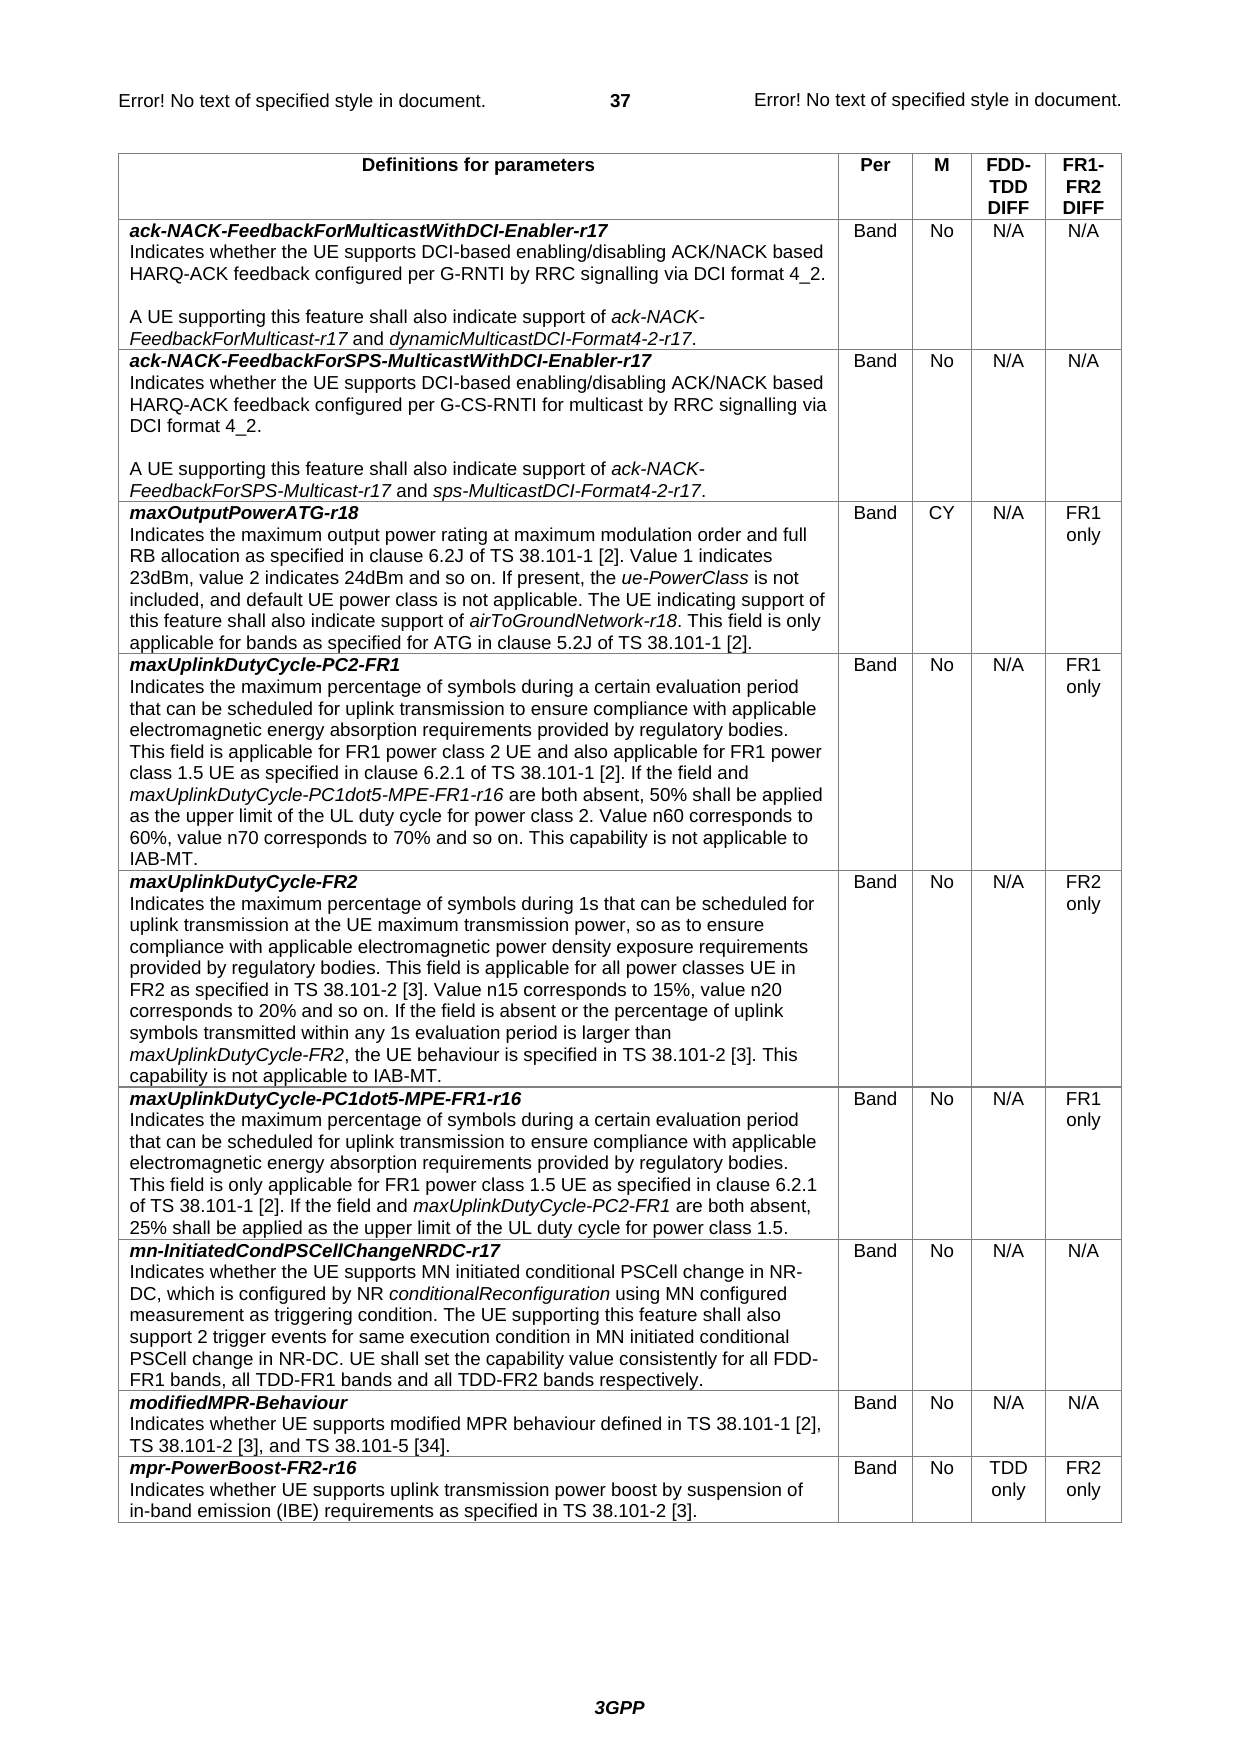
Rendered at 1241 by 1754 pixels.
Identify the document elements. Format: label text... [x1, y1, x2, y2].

table_cell No [913, 350, 971, 501]
table_cell ack-NACK-FeedbackForMulticastWithDCI-Enabler-r17 Indicates whether the UE supports DCI-based enabling/disabling ACK/NACK based HARQ-ACK feedback configured per G-RNTI by RRC signalling via DCI format 4_2. A UE supporting this feature shall also indicate support of ack-NACK-FeedbackForMulticast-r17 and dynamicMulticastDCI-Format4-2-r17. [119, 220, 838, 349]
table_cell No [913, 1457, 971, 1522]
table_cell FR2 only [1046, 1457, 1121, 1522]
table_header FR1-FR2 DIFF [1046, 154, 1121, 219]
table_cell No [913, 220, 971, 349]
table_cell N/A [972, 871, 1045, 1086]
table_cell modifiedMPR-Behaviour Indicates whether UE supports modified MPR behaviour defined in TS 38.101-1 [2], TS 38.101-2 [3], and TS 38.101-5 [34]. [119, 1391, 838, 1456]
table_cell maxUplinkDutyCycle-PC1dot5-MPE-FR1-r16 Indicates the maximum percentage of symbols during a certain evaluation period that can be scheduled for uplink transmission to ensure compliance with applicable electromagnetic energy absorption requirements provided by regulatory bodies. This field is only applicable for FR1 power class 1.5 UE as specified in clause 6.2.1 of TS 38.101-1 [2]. If the field and maxUplinkDutyCycle-PC2-FR1 are both absent, 25% shall be applied as the upper limit of the UL duty cycle for power class 1.5. [119, 1088, 838, 1238]
table_cell Band [839, 654, 912, 870]
table_cell N/A [972, 1391, 1045, 1456]
table_header Definitions for parameters [119, 154, 838, 219]
table_cell FR1 only [1046, 654, 1121, 870]
table_cell No [913, 1088, 971, 1238]
table_cell FR2 only [1046, 871, 1121, 1086]
table_cell Band [839, 1457, 912, 1522]
table_cell Band [839, 1240, 912, 1390]
table_header M [913, 154, 971, 219]
table_cell Band [839, 350, 912, 501]
table_cell N/A [972, 220, 1045, 349]
table_cell Band [839, 1088, 912, 1238]
table_header FDD-TDD DIFF [972, 154, 1045, 219]
table_cell FR1 only [1046, 1088, 1121, 1238]
table_cell maxUplinkDutyCycle-PC2-FR1 Indicates the maximum percentage of symbols during a certain evaluation period that can be scheduled for uplink transmission to ensure compliance with applicable electromagnetic energy absorption requirements provided by regulatory bodies. This field is applicable for FR1 power class 2 UE and also applicable for FR1 power class 1.5 UE as specified in clause 6.2.1 of TS 38.101-1 [2]. If the field and maxUplinkDutyCycle-PC1dot5-MPE-FR1-r16 are both absent, 50% shall be applied as the upper limit of the UL duty cycle for power class 2. Value n60 corresponds to 60%, value n70 corresponds to 70% and so on. This capability is not applicable to IAB-MT. [119, 654, 838, 870]
table_cell N/A [972, 1240, 1045, 1390]
table_cell N/A [1046, 350, 1121, 501]
table_cell N/A [1046, 1391, 1121, 1456]
table_cell TDD only [972, 1457, 1045, 1522]
table_cell Band [839, 871, 912, 1086]
table_cell FR1 only [1046, 502, 1121, 653]
table_cell N/A [972, 654, 1045, 870]
table_cell CY [913, 502, 971, 653]
table_cell N/A [972, 350, 1045, 501]
table_cell N/A [972, 502, 1045, 653]
table_cell mpr-PowerBoost-FR2-r16 Indicates whether UE supports uplink transmission power boost by suspension of in-band emission (IBE) requirements as specified in TS 38.101-2 [3]. [119, 1457, 838, 1522]
table_cell No [913, 1240, 971, 1390]
table_cell No [913, 1391, 971, 1456]
table_cell maxUplinkDutyCycle-FR2 Indicates the maximum percentage of symbols during 1s that can be scheduled for uplink transmission at the UE maximum transmission power, so as to ensure compliance with applicable electromagnetic power density exposure requirements provided by regulatory bodies. This field is applicable for all power classes UE in FR2 as specified in TS 38.101-2 [3]. Value n15 corresponds to 15%, value n20 corresponds to 20% and so on. If the field is absent or the percentage of uplink symbols transmitted within any 1s evaluation period is larger than maxUplinkDutyCycle-FR2, the UE behaviour is specified in TS 38.101-2 [3]. This capability is not applicable to IAB-MT. [119, 871, 838, 1086]
table_cell Band [839, 502, 912, 653]
table_cell N/A [1046, 220, 1121, 349]
table_cell No [913, 871, 971, 1086]
table_cell mn-InitiatedCondPSCellChangeNRDC-r17 Indicates whether the UE supports MN initiated conditional PSCell change in NR-DC, which is configured by NR conditionalReconfiguration using MN configured measurement as triggering condition. The UE supporting this feature shall also support 2 trigger events for same execution condition in MN initiated conditional PSCell change in NR-DC. UE shall set the capability value consistently for all FDD-FR1 bands, all TDD-FR1 bands and all TDD-FR2 bands respectively. [119, 1240, 838, 1390]
table_header Per [839, 154, 912, 219]
table_cell N/A [1046, 1240, 1121, 1390]
table_cell ack-NACK-FeedbackForSPS-MulticastWithDCI-Enabler-r17 Indicates whether the UE supports DCI-based enabling/disabling ACK/NACK based HARQ-ACK feedback configured per G-CS-RNTI for multicast by RRC signalling via DCI format 4_2. A UE supporting this feature shall also indicate support of ack-NACK-FeedbackForSPS-Multicast-r17 and sps-MulticastDCI-Format4-2-r17. [119, 350, 838, 501]
table_cell No [913, 654, 971, 870]
table_cell Band [839, 220, 912, 349]
table_cell Band [839, 1391, 912, 1456]
table_cell maxOutputPowerATG-r18 Indicates the maximum output power rating at maximum modulation order and full RB allocation as specified in clause 6.2J of TS 38.101-1 [2]. Value 1 indicates 23dBm, value 2 indicates 24dBm and so on. If present, the ue-PowerClass is not included, and default UE power class is not applicable. The UE indicating support of this feature shall also indicate support of airToGroundNetwork-r18. This field is only applicable for bands as specified for ATG in clause 5.2J of TS 38.101-1 [2]. [119, 502, 838, 653]
table_cell N/A [972, 1088, 1045, 1238]
